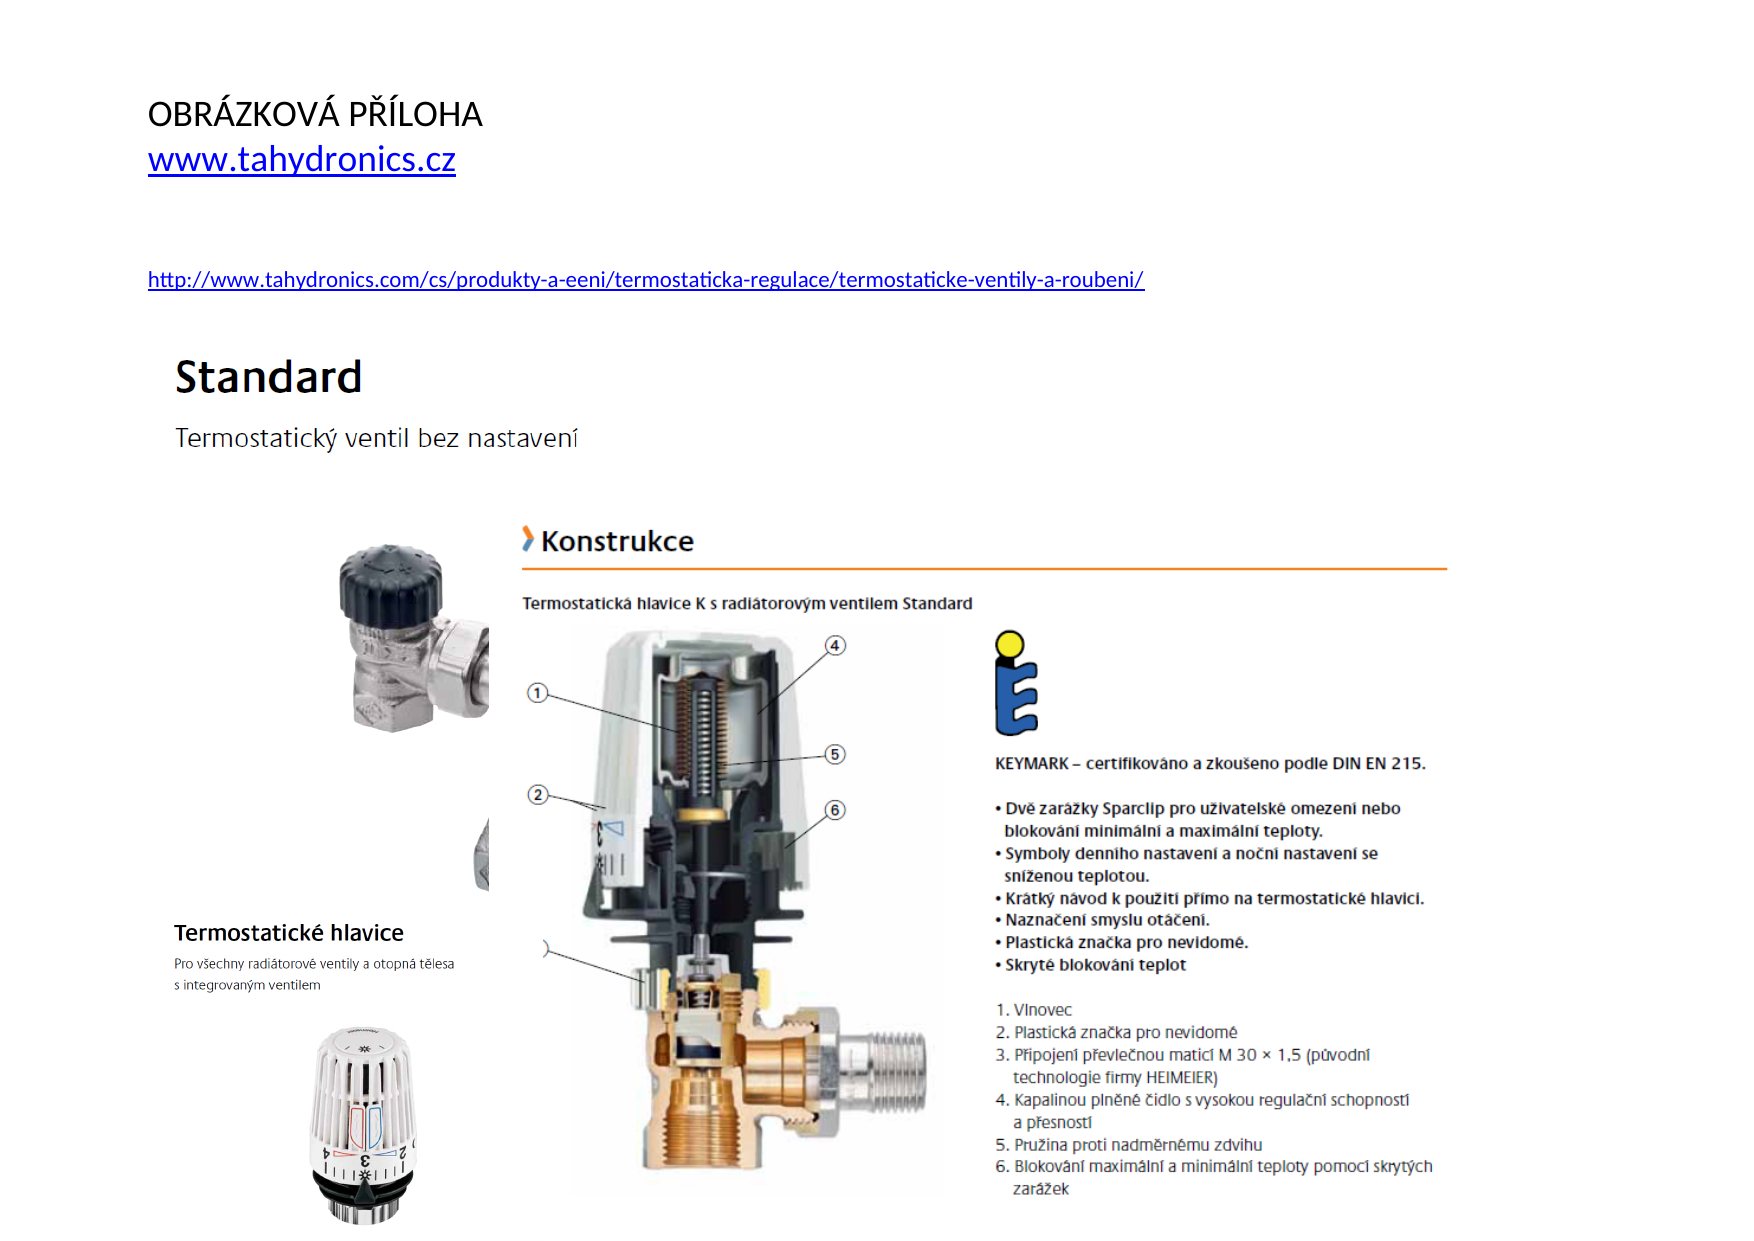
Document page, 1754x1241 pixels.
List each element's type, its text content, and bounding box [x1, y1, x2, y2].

text OBRÁZKOVÁ PŘÍLOHA [148, 89, 1606, 135]
text www.tahydronics.cz [148, 135, 1606, 181]
text http://www.tahydronics.com/cs/produkty-a-eeni/termostaticka-regulace/termostaticke-ventily-a-roubeni/ [148, 265, 1606, 293]
